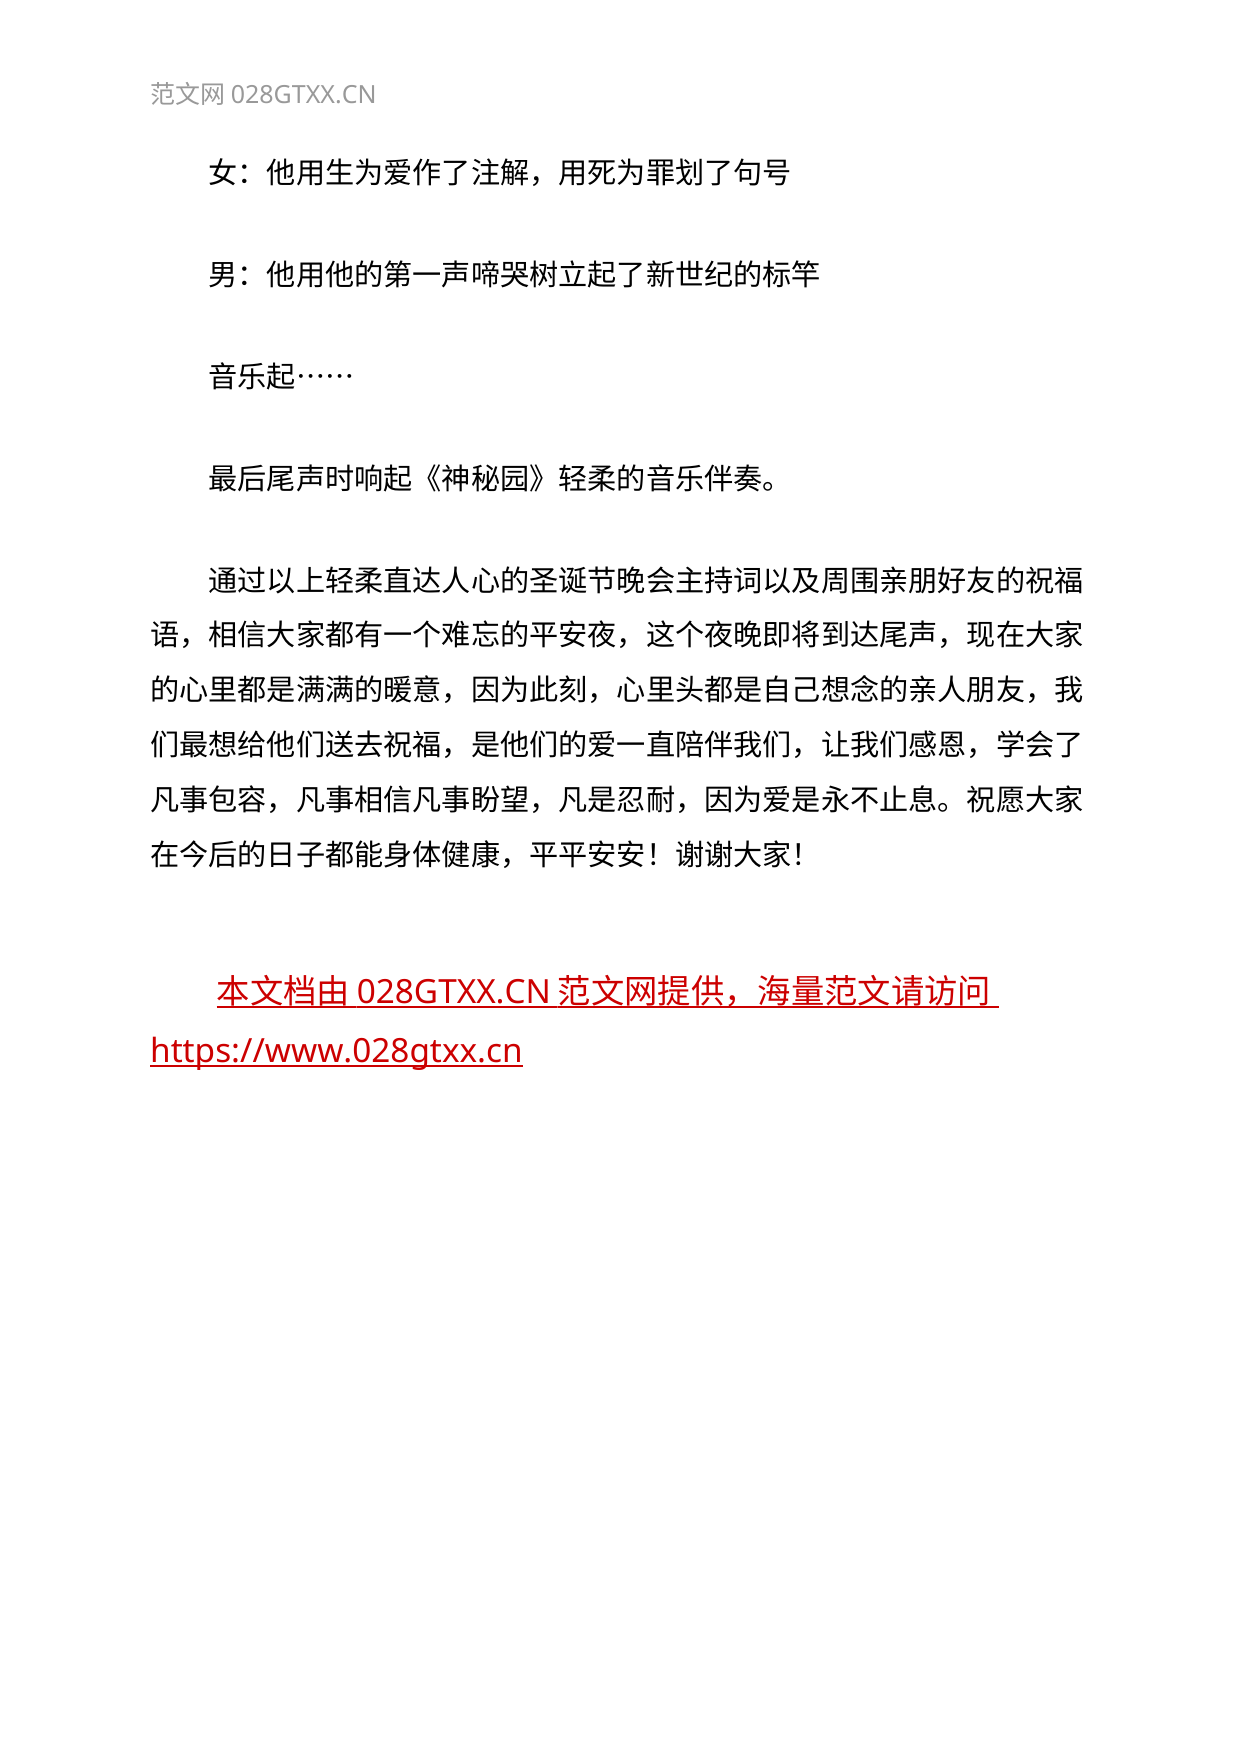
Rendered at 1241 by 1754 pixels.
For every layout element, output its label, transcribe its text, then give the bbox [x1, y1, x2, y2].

text 最后尾声时响起《神秘园》轻柔的音乐伴奏。 [150, 455, 1090, 498]
text 通过以上轻柔直达人心的圣诞节晚会主持词以及周围亲朋好友的祝福语，相信大家都有一个难忘的平安夜，这个夜晚即将到达尾声，现在大家的心里都是满满的暖意，因为此刻，心里头都是自己想念的亲人朋友，我们最想给他们送去祝福，是他们的爱一直陪伴我们，让我们感恩，学会了凡事包容，凡事相信凡事盼望，凡是忍耐，因为爱是永不止息。祝愿大家在今后的日子都能身体健康，平平安安！谢谢大家！ [150, 557, 1090, 874]
text 本文档由028GTXX.CN范文网提供，海量范文请访问 https://www.028gtxx.cn [150, 964, 1090, 1072]
text 男：他用他的第一声啼哭树立起了新世纪的标竿 [150, 252, 1090, 294]
text 女：他用生为爱作了注解，用死为罪划了句号 [150, 150, 1090, 192]
text 音乐起…… [150, 353, 1090, 396]
